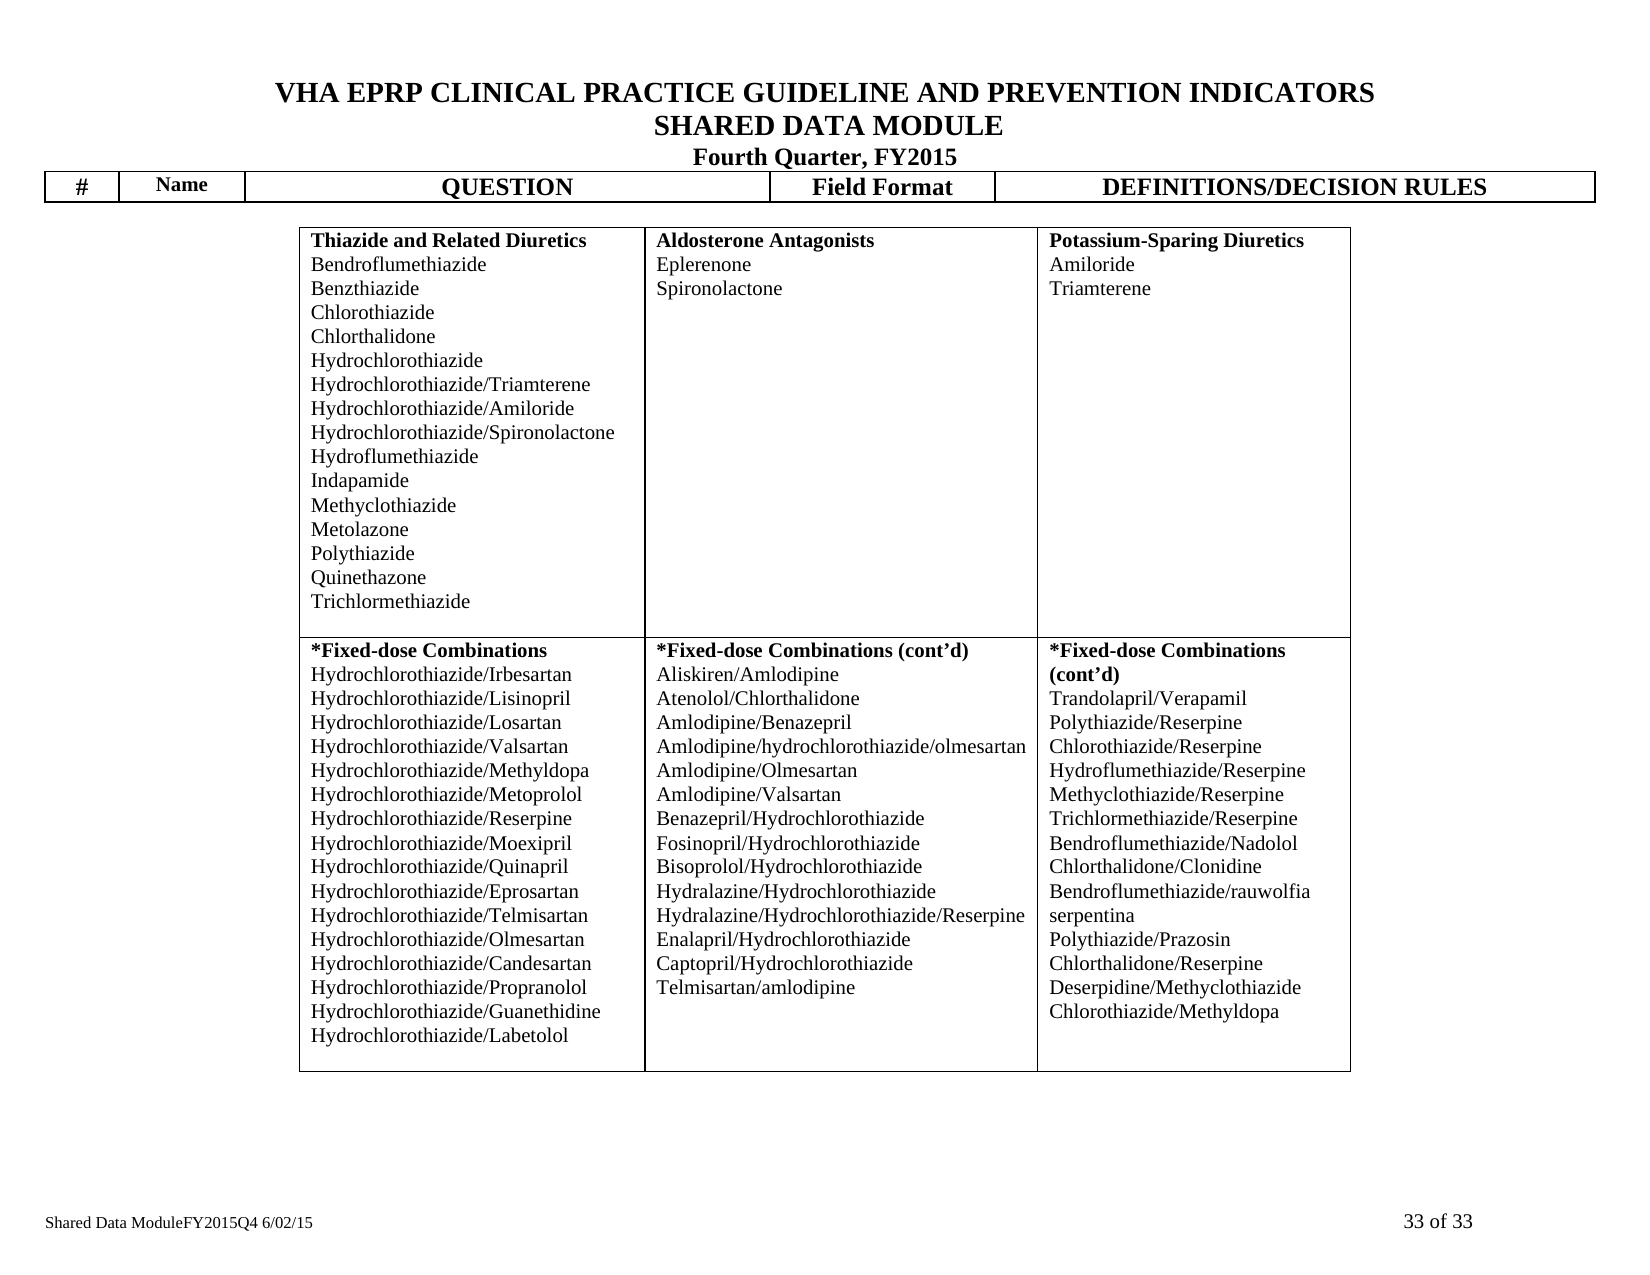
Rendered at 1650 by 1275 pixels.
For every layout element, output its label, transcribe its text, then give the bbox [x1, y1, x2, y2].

table_header Potassium-Sparing Diuretics Amiloride Triamterene [1038, 228, 1350, 637]
table_cell *Fixed-dose Combinations Hydrochlorothiazide/Irbesartan Hydrochlorothiazide/Lisinopril Hydrochlorothiazide/Losartan Hydrochlorothiazide/Valsartan Hydrochlorothiazide/Methyldopa Hydrochlorothiazide/Metoprolol Hydrochlorothiazide/Reserpine Hydrochlorothiazide/Moexipril Hydrochlorothiazide/Quinapril Hydrochlorothiazide/Eprosartan Hydrochlorothiazide/Telmisartan Hydrochlorothiazide/Olmesartan Hydrochlorothiazide/Candesartan Hydrochlorothiazide/Propranolol Hydrochlorothiazide/Guanethidine Hydrochlorothiazide/Labetolol [300, 638, 644, 1071]
table_header Thiazide and Related Diuretics Bendroflumethiazide Benzthiazide Chlorothiazide Chlorthalidone Hydrochlorothiazide Hydrochlorothiazide/Triamterene Hydrochlorothiazide/Amiloride Hydrochlorothiazide/Spironolactone Hydroflumethiazide Indapamide Methyclothiazide Metolazone Polythiazide Quinethazone Trichlormethiazide [300, 228, 644, 637]
table_cell *Fixed-dose Combinations (cont’d) Aliskiren/Amlodipine Atenolol/Chlorthalidone Amlodipine/Benazepril Amlodipine/hydrochlorothiazide/olmesartan Amlodipine/Olmesartan Amlodipine/Valsartan Benazepril/Hydrochlorothiazide Fosinopril/Hydrochlorothiazide Bisoprolol/Hydrochlorothiazide Hydralazine/Hydrochlorothiazide Hydralazine/Hydrochlorothiazide/Reserpine Enalapril/Hydrochlorothiazide Captopril/Hydrochlorothiazide Telmisartan/amlodipine [646, 638, 1037, 1071]
table_header Aldosterone Antagonists Eplerenone Spironolactone [646, 228, 1037, 637]
table_cell *Fixed-dose Combinations (cont’d) Trandolapril/Verapamil Polythiazide/Reserpine Chlorothiazide/Reserpine Hydroflumethiazide/Reserpine Methyclothiazide/Reserpine Trichlormethiazide/Reserpine Bendroflumethiazide/Nadolol Chlorthalidone/Clonidine Bendroflumethiazide/rauwolfia serpentina Polythiazide/Prazosin Chlorthalidone/Reserpine Deserpidine/Methyclothiazide Chlorothiazide/Methyldopa [1038, 638, 1350, 1071]
